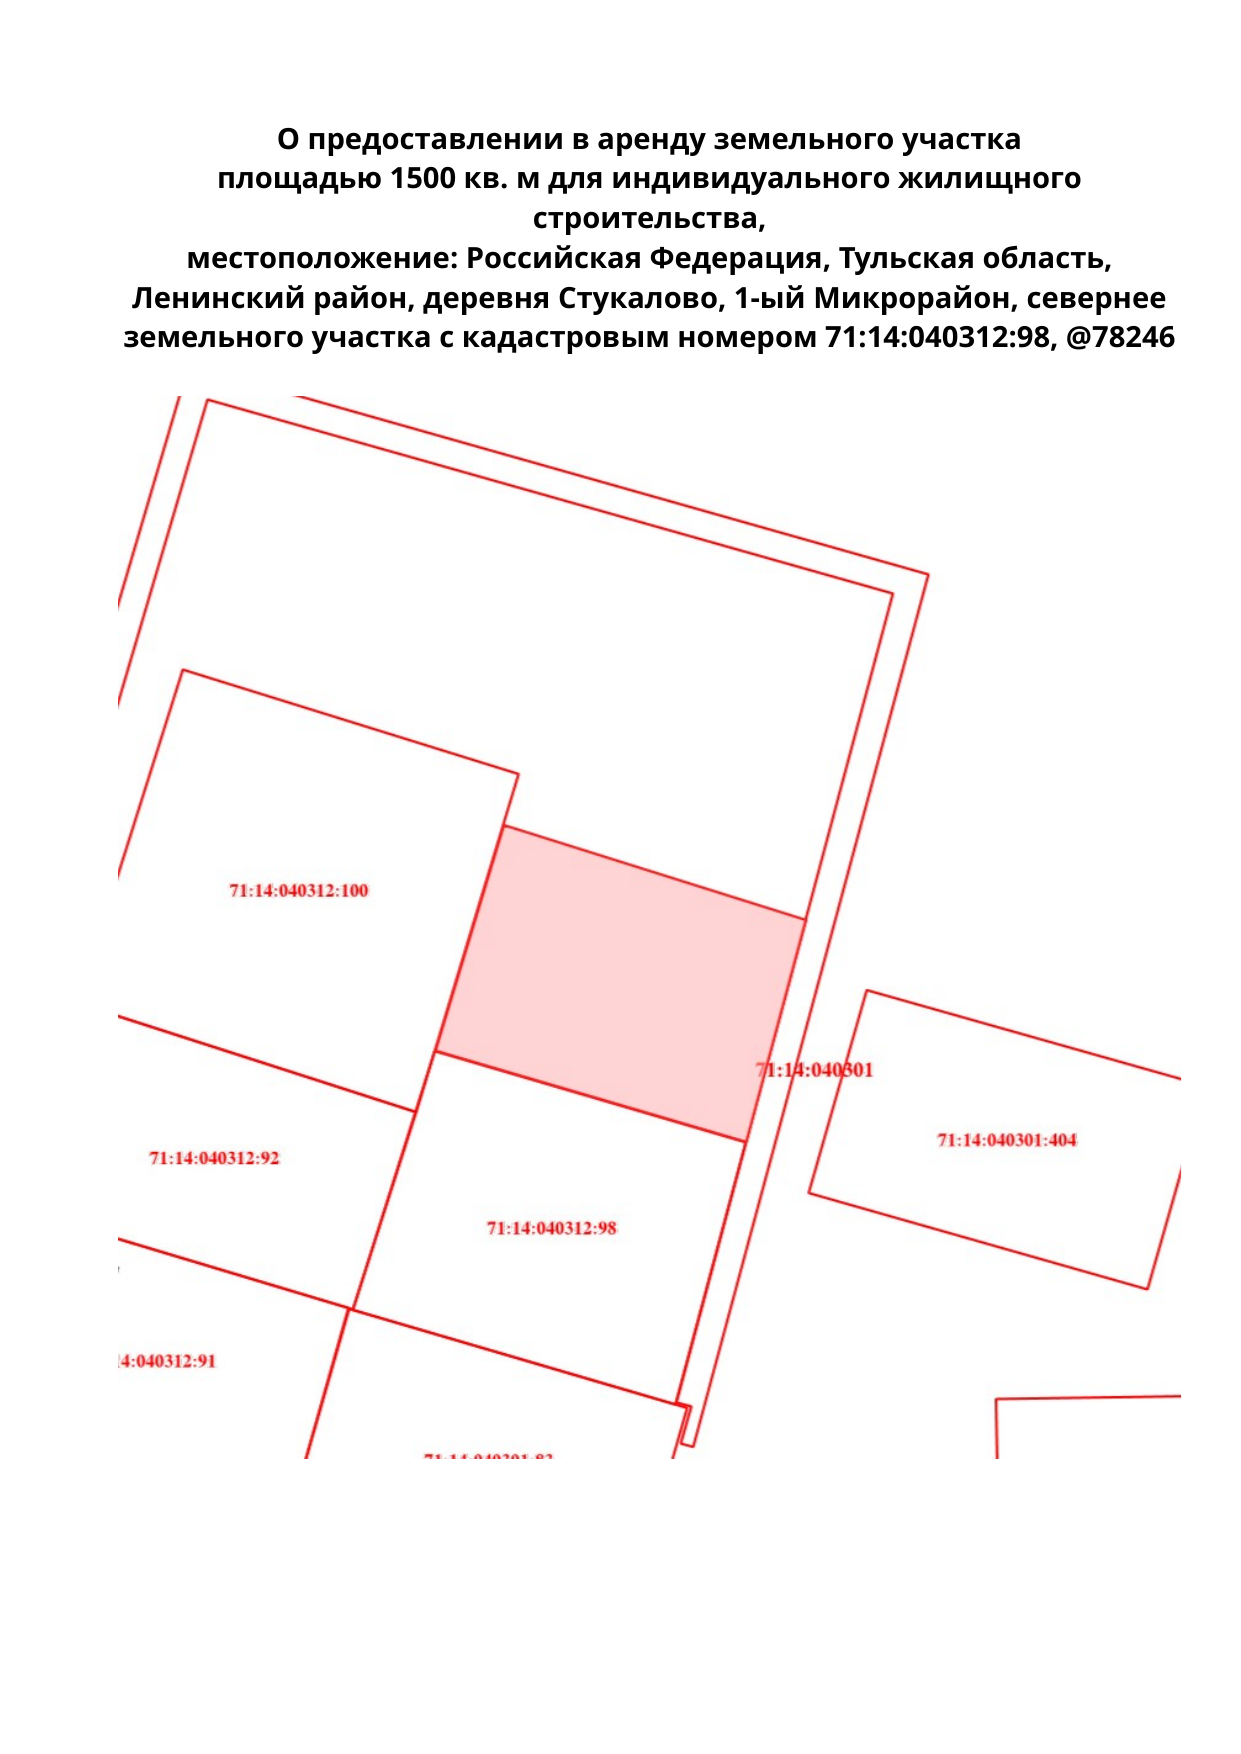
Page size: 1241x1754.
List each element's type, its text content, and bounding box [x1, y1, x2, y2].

text местоположение: Российская Федерация, Тульская область, Ленинский район, деревня Стукалово, 1-ый Микрорайон, севернее земельного участка с кадастровым номером 71:14:040312:98, @78246 [118, 237, 1181, 356]
text площадью 1500 кв. м для индивидуального жилищного строительства, [118, 158, 1181, 237]
picture [118, 396, 1182, 1459]
text О предоставлении в аренду земельного участка [118, 118, 1181, 158]
